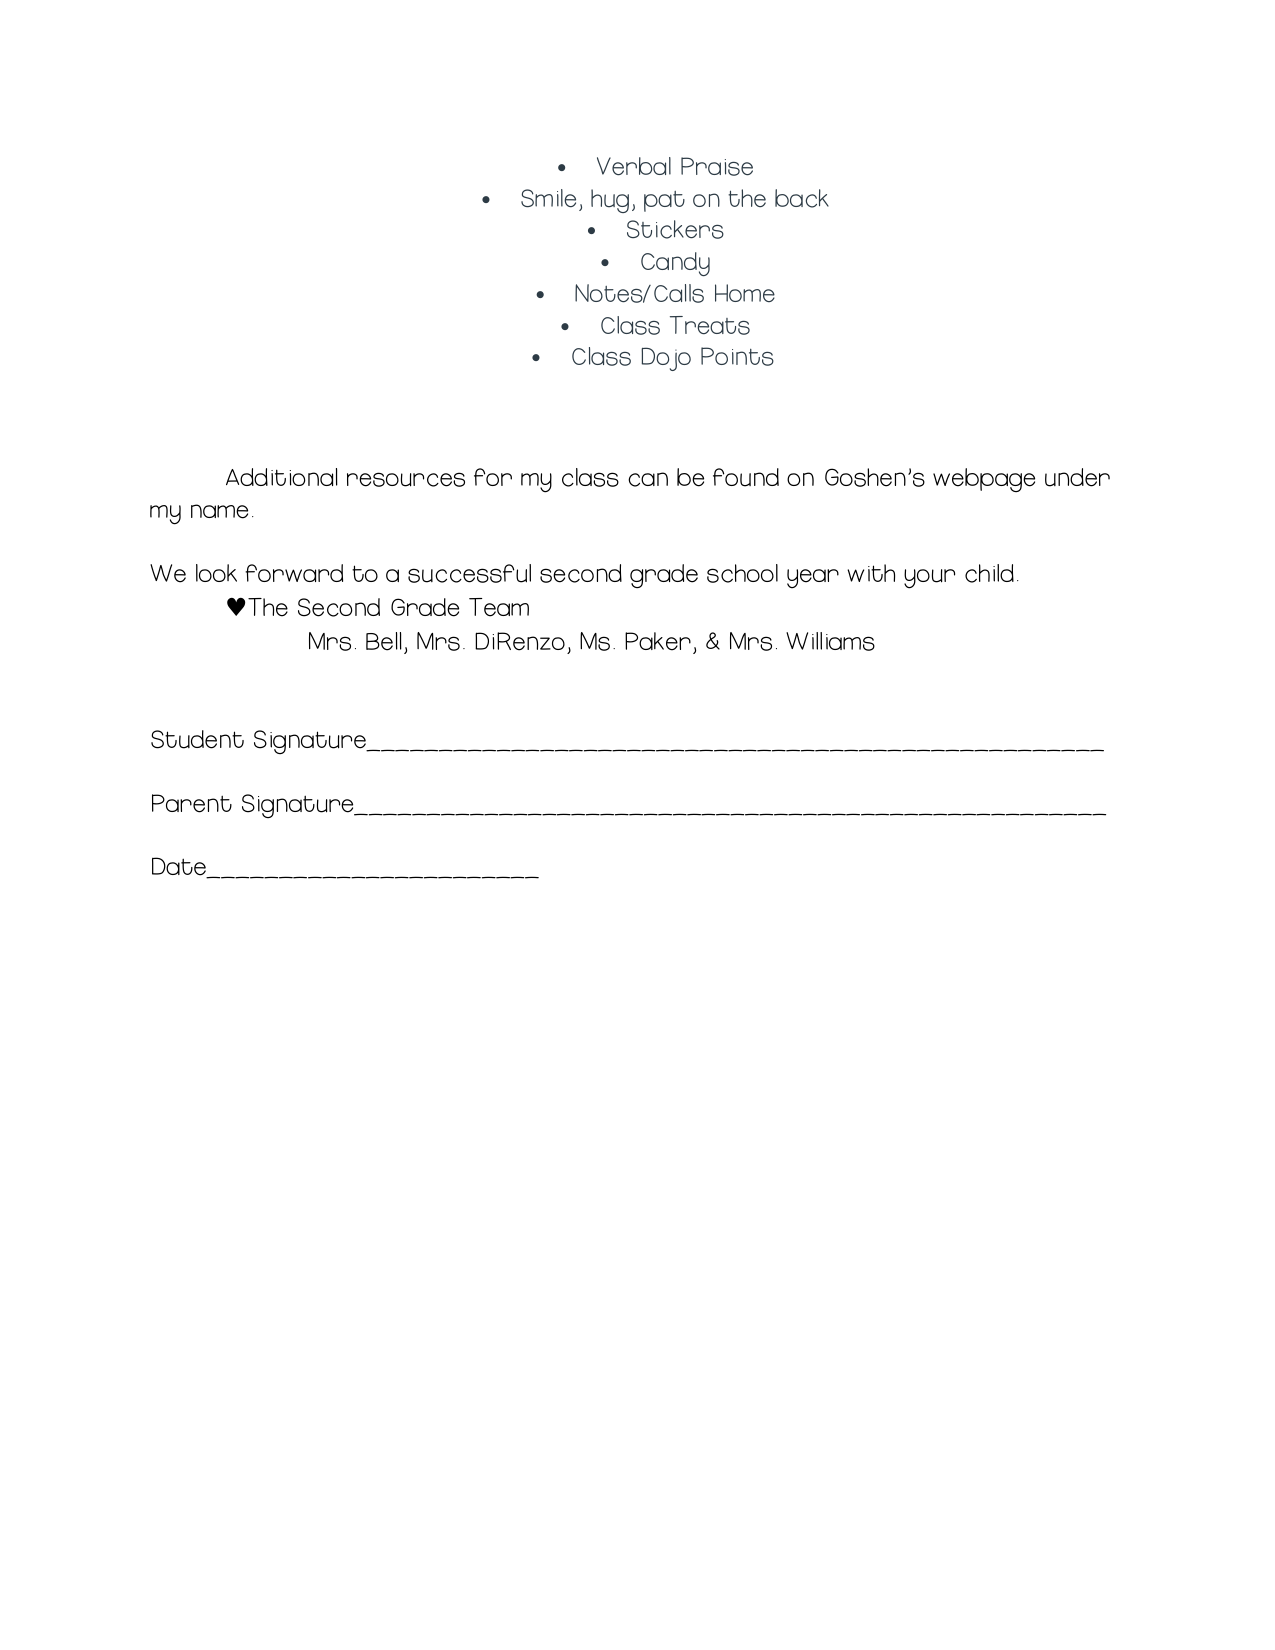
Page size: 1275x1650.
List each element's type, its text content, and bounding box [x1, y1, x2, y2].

list Smile, hug, pat on the back [187, 182, 1125, 213]
text Student Signature___________________________________________________ [150, 723, 1125, 755]
list Candy [187, 245, 1125, 277]
text Date_______________________ [150, 850, 1125, 882]
text Parent Signature____________________________________________________ [150, 787, 1125, 819]
text Mrs. Bell, Mrs. DiRenzo, Ms. Paker, & Mrs. Williams [225, 626, 1125, 657]
text ♥The Second Grade Team [150, 591, 1125, 623]
list Notes/Calls Home [187, 277, 1125, 309]
list Class Dojo Points [187, 341, 1125, 372]
list Verbal Praise [187, 150, 1125, 182]
text We look forward to a successful second grade school year with your child. [150, 557, 1125, 589]
text Additional resources for my class can be found on Goshen’s webpage under my name. [150, 462, 1125, 525]
list Class Treats [187, 309, 1125, 341]
list Stickers [187, 213, 1125, 245]
